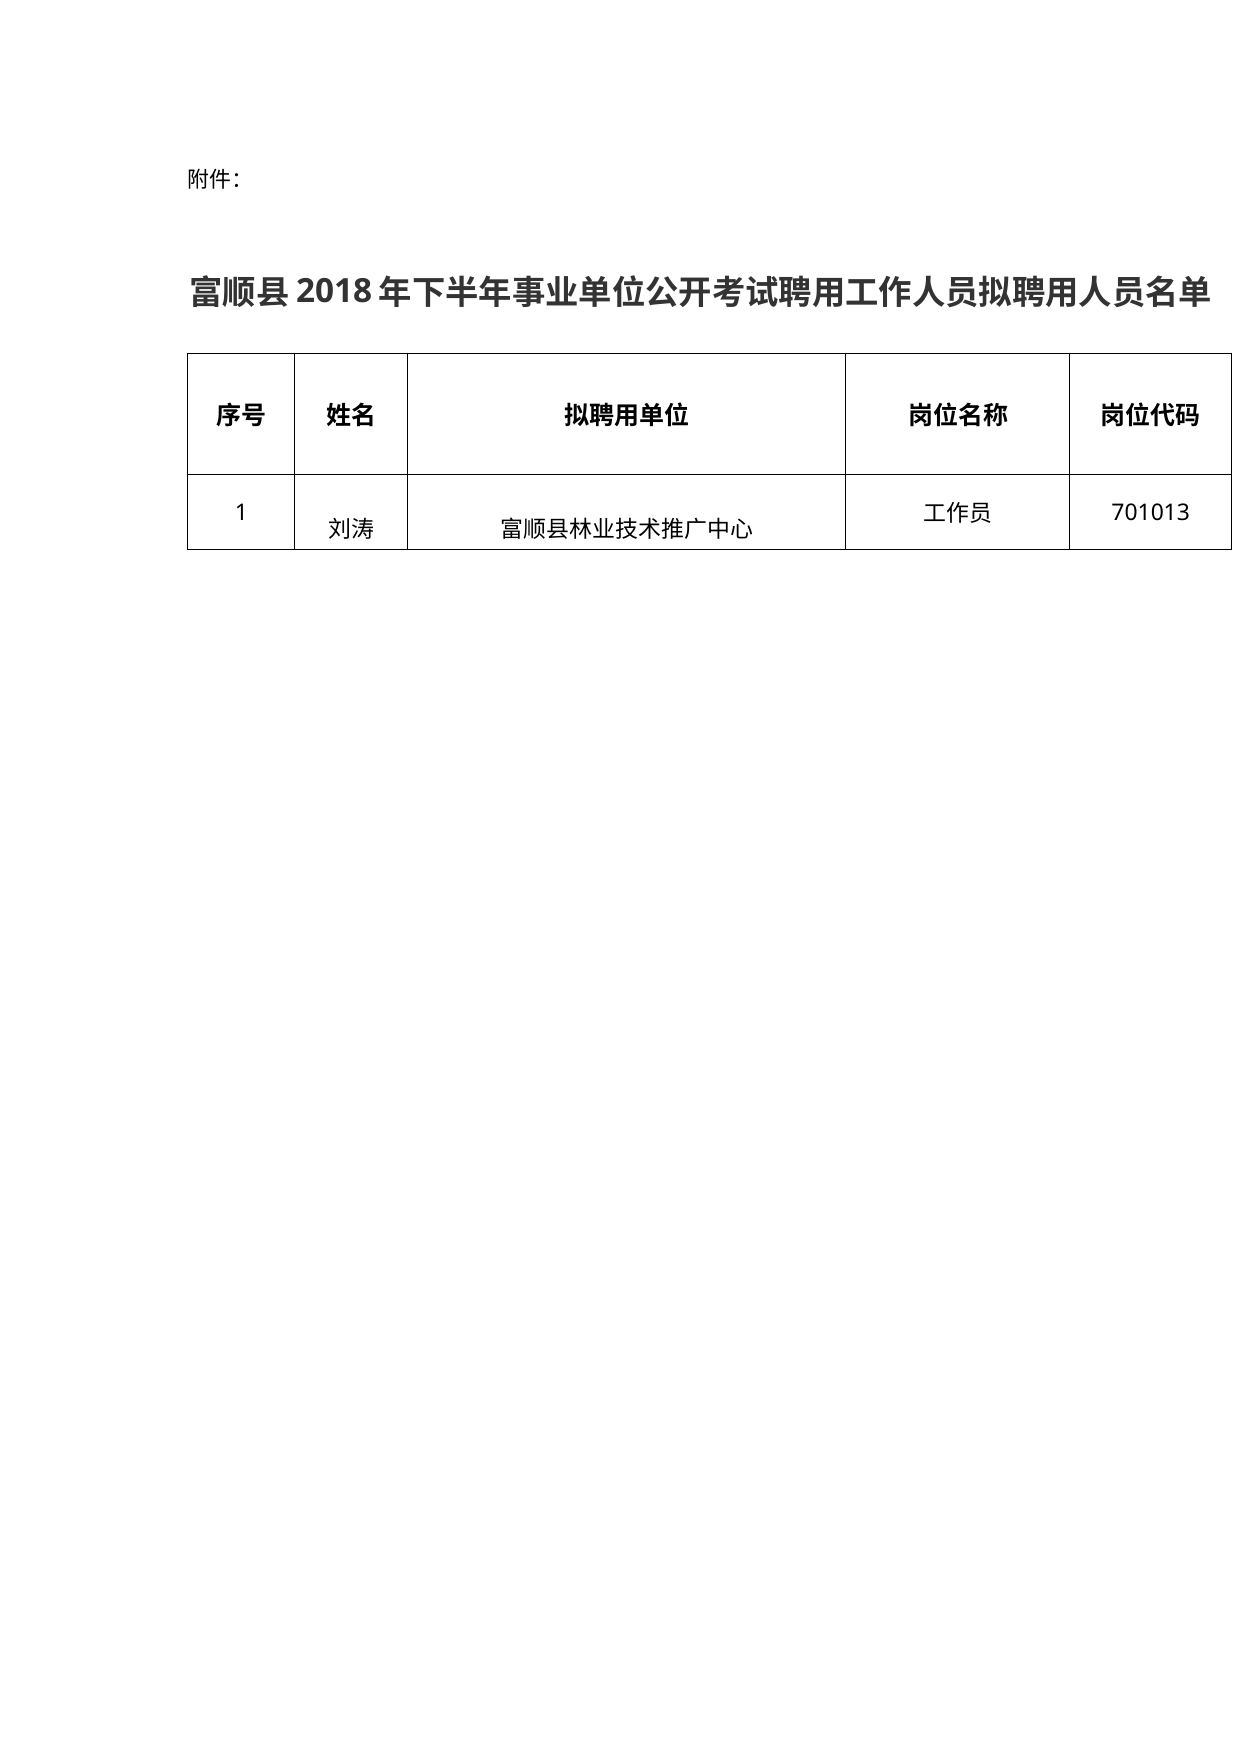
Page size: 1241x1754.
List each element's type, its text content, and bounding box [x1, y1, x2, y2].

table_cell 岗位名称 [846, 354, 1069, 474]
table_cell 1 [188, 475, 294, 548]
table_cell 拟聘用单位 [408, 354, 845, 474]
table_cell 刘涛 [295, 475, 407, 548]
table_cell 701013 [1070, 475, 1231, 548]
table_header 富顺县2018年下半年事业单位公开考试聘用工作人员拟聘用人员名单 [188, 227, 1231, 353]
table_cell 序号 [188, 354, 294, 474]
table_cell 富顺县林业技术推广中心 [408, 475, 845, 548]
text 附件： [187, 162, 1053, 194]
table_cell 姓名 [295, 354, 407, 474]
table_cell 工作员 [846, 475, 1069, 548]
table_cell 岗位代码 [1070, 354, 1231, 474]
